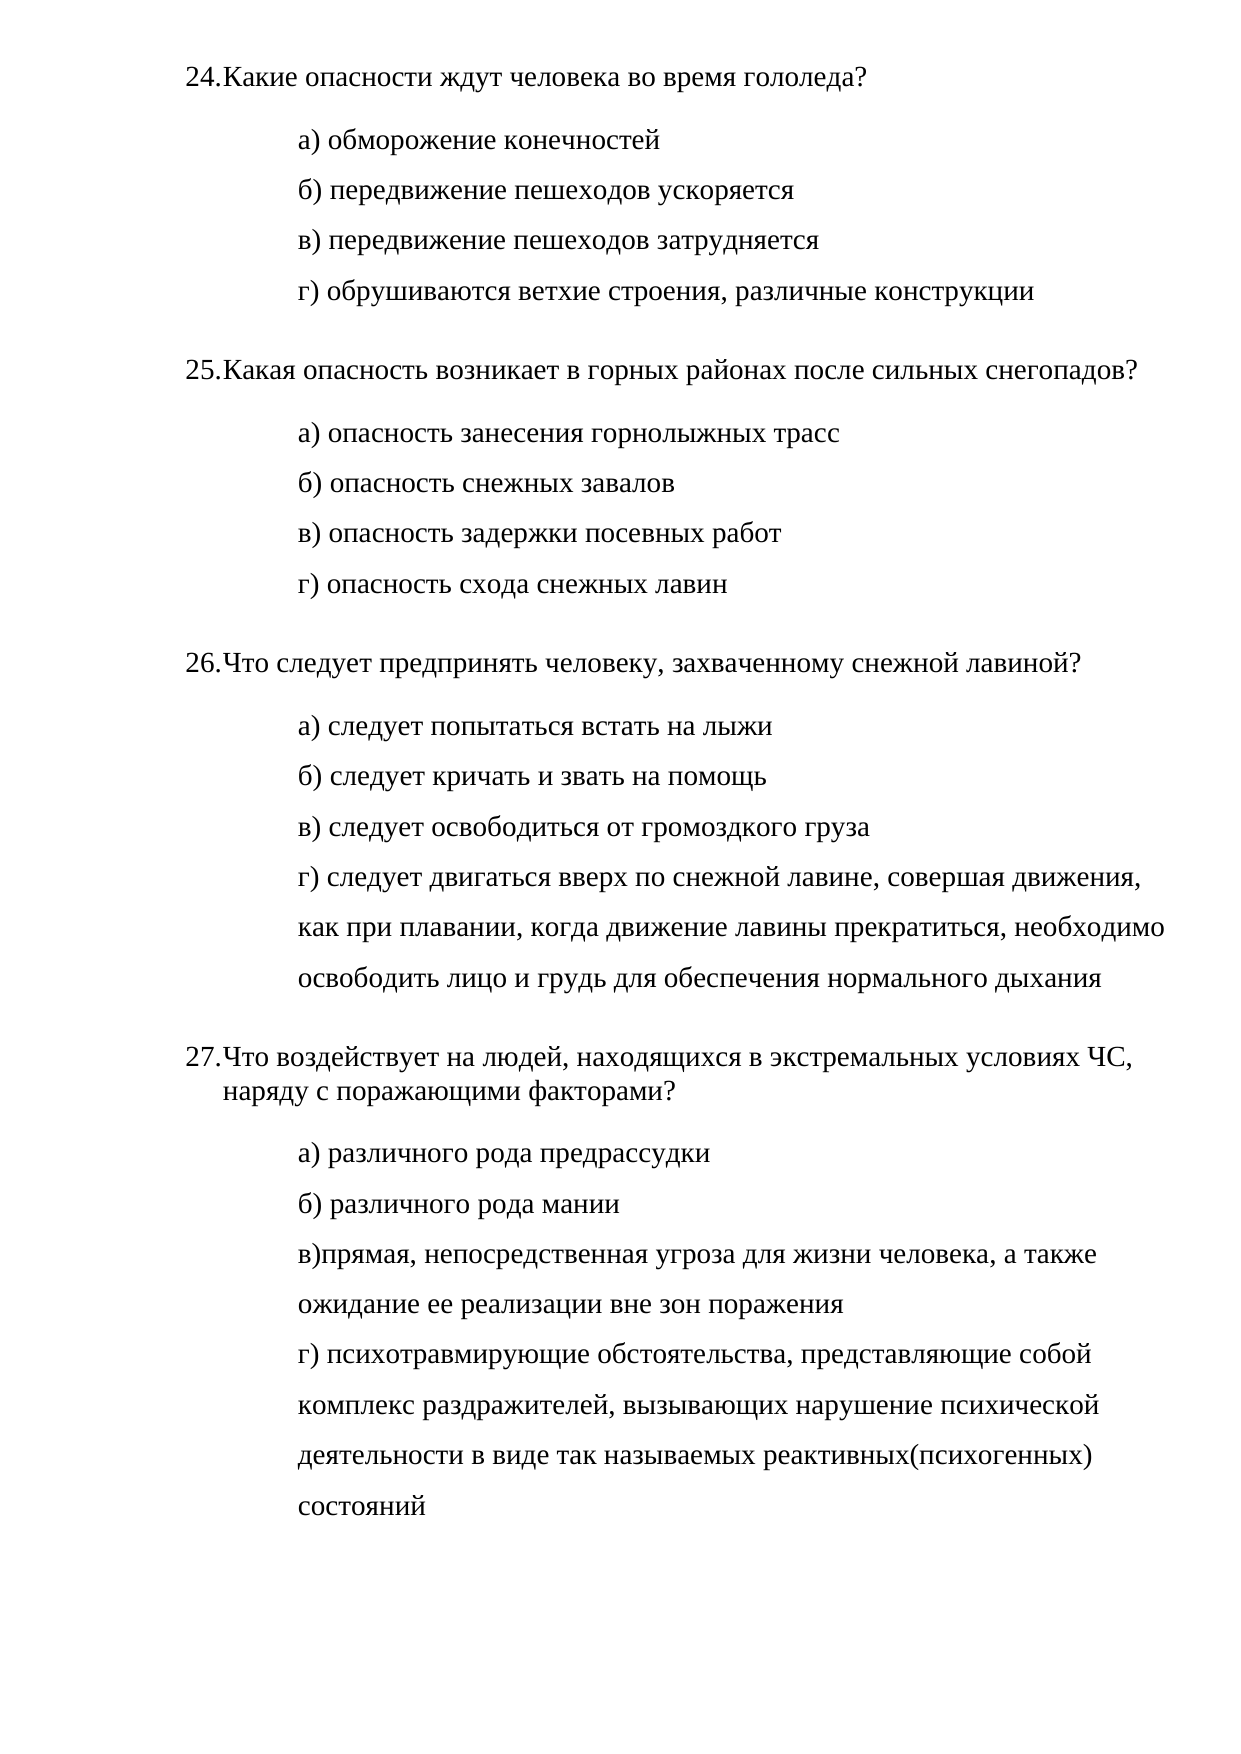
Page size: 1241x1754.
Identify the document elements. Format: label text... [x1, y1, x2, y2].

text а) обморожение конечностей б) передвижение пешеходов ускоряется в) передвижение пешеходов затрудняется г) обрушиваются ветхие строения, различные конструкции [298, 122, 1167, 306]
text а) опасность занесения горнолыжных трасс б) опасность снежных завалов в) опасность задержки посевных работ г) опасность схода снежных лавин [298, 415, 1167, 599]
list Что воздействует на людей, находящихся в экстремальных условиях ЧС, наряду с поражающими факторами? [185, 1039, 1167, 1106]
text а) различного рода предрассудки б) различного рода мании в)прямая, непосредственная угроза для жизни человека, а также ожидание ее реализации вне зон поражения г) психотравмирующие обстоятельства, представляющие собой комплекс раздражителей, вызывающих нарушение психической деятельности в виде так называемых реактивных(психогенных) состояний [298, 1135, 1167, 1521]
text а) следует попытаться встать на лыжи б) следует кричать и звать на помощь в) следует освободиться от громоздкого груза г) следует двигаться вверх по снежной лавине, совершая движения, как при плавании, когда движение лавины прекратиться, необходимо освободить лицо и грудь для обеспечения нормального дыхания [298, 708, 1167, 993]
list Что следует предпринять человеку, захваченному снежной лавиной? [185, 645, 1167, 679]
list Какие опасности ждут человека во время гололеда? [185, 59, 1167, 93]
list Какая опасность возникает в горных районах после сильных снегопадов? [185, 352, 1167, 386]
